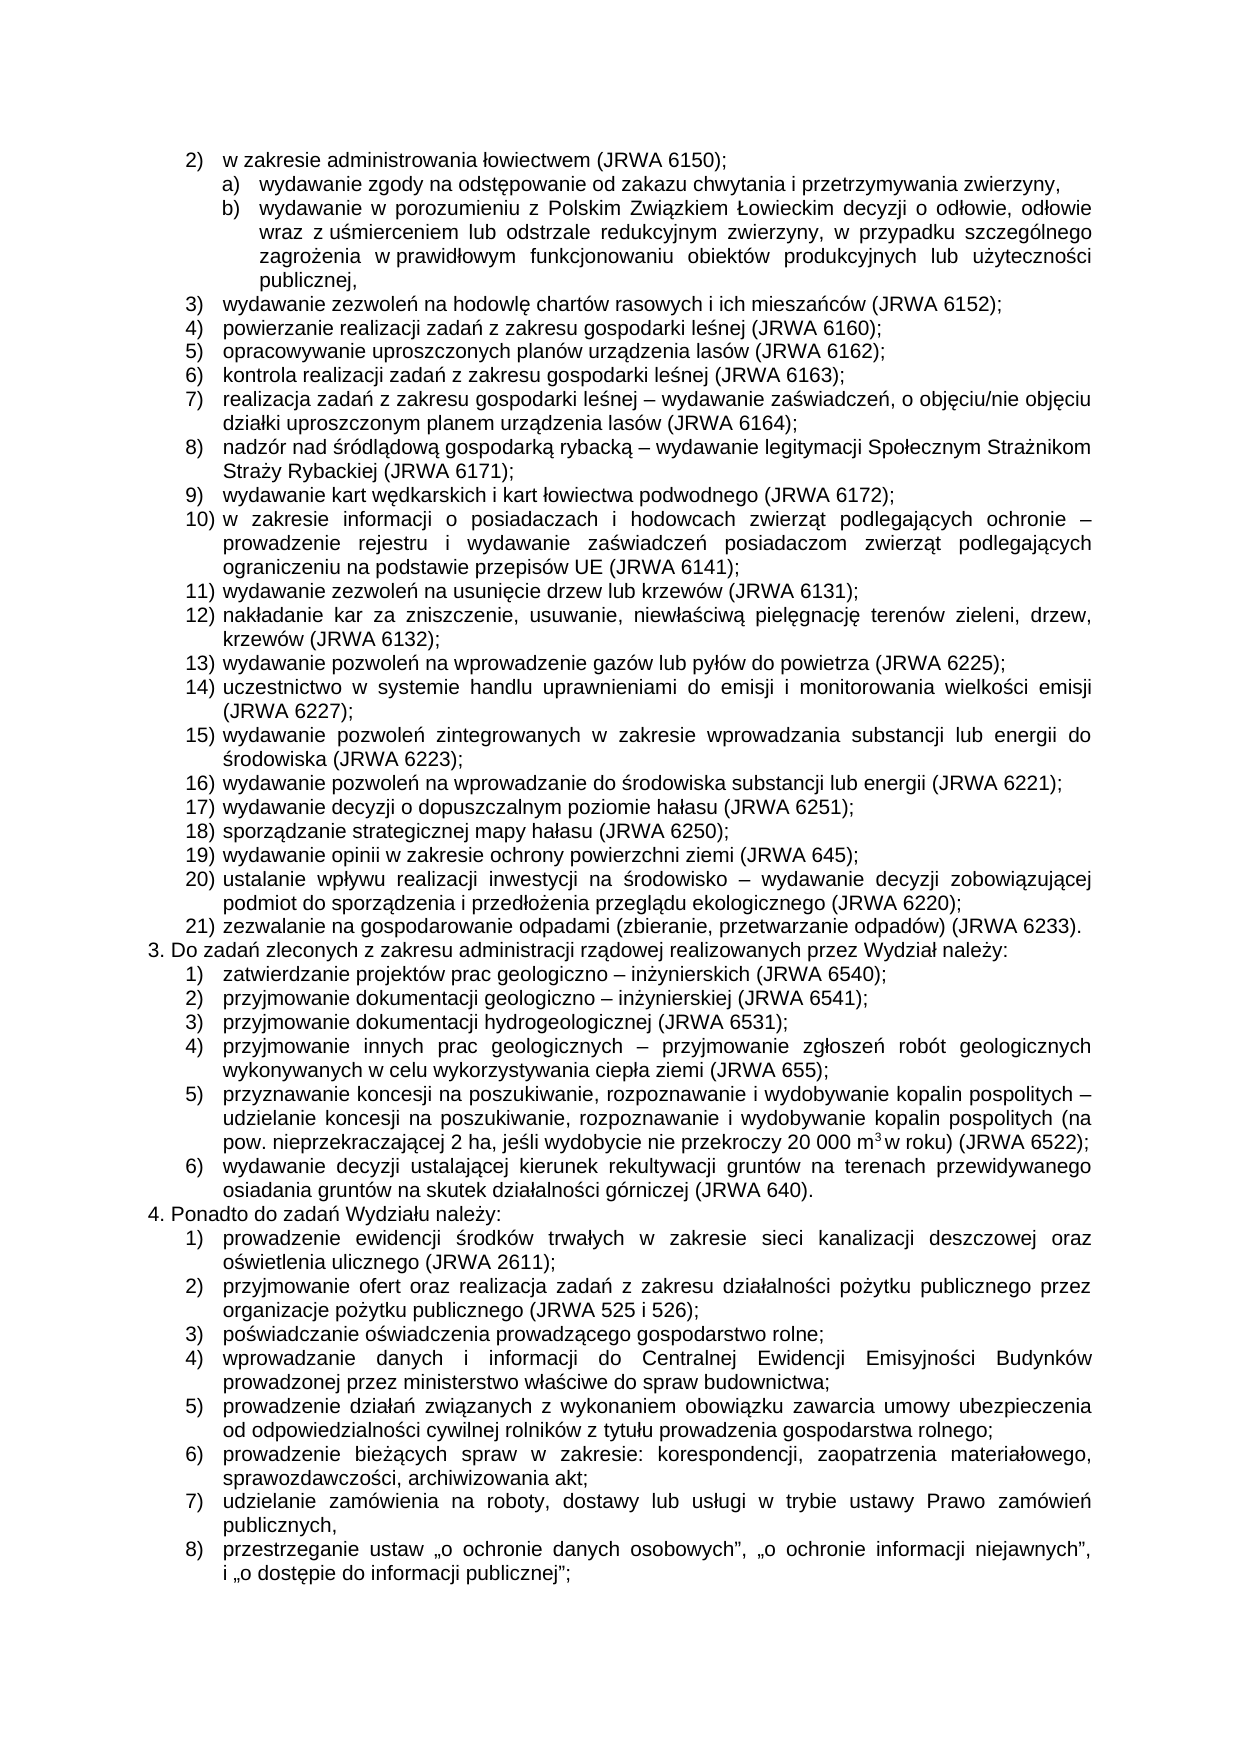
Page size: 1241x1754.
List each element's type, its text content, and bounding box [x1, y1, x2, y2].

list wydawanie pozwoleń na wprowadzenie gazów lub pyłów do powietrza (JRWA 6225); [185, 651, 1093, 675]
text 3. Do zadań zleconych z zakresu administracji rządowej realizowanych przez Wydział należy: [148, 938, 1093, 962]
list prowadzenie ewidencji środków trwałych w zakresie sieci kanalizacji deszczowej oraz oświetlenia ulicznego (JRWA 2611); [185, 1226, 1093, 1274]
list przyjmowanie innych prac geologicznych – przyjmowanie zgłoszeń robót geologicznych wykonywanych w celu wykorzystywania ciepła ziemi (JRWA 655); [185, 1034, 1093, 1082]
list udzielanie zamówienia na roboty, dostawy lub usługi w trybie ustawy Prawo zamówień publicznych, [185, 1489, 1093, 1537]
list przyznawanie koncesji na poszukiwanie, rozpoznawanie i wydobywanie kopalin pospolitych – udzielanie koncesji na poszukiwanie, rozpoznawanie i wydobywanie kopalin pospolitych (na pow. nieprzekraczającej , jeśli wydobycie nie przekroczy 20 000 m3 w roku) (JRWA 6522); [185, 1082, 1093, 1154]
text 4. Ponadto do zadań Wydziału należy: [148, 1202, 1093, 1226]
list wydawanie zezwoleń na usunięcie drzew lub krzewów (JRWA 6131); [185, 579, 1093, 603]
list prowadzenie działań związanych z wykonaniem obowiązku zawarcia umowy ubezpieczenia od odpowiedzialności cywilnej rolników z tytułu prowadzenia gospodarstwa rolnego; [185, 1393, 1093, 1441]
list wydawanie opinii w zakresie ochrony powierzchni ziemi (JRWA 645); [185, 842, 1093, 866]
list przyjmowanie dokumentacji hydrogeologicznej (JRWA 6531); [185, 1010, 1093, 1034]
list wydawanie zezwoleń na hodowlę chartów rasowych i ich mieszańców (JRWA 6152); [185, 291, 1093, 315]
list realizacja zadań z zakresu gospodarki leśnej – wydawanie zaświadczeń, o objęciu/nie objęciu działki uproszczonym planem urządzenia lasów (JRWA 6164); [185, 387, 1093, 435]
list wydawanie decyzji o dopuszczalnym poziomie hałasu (JRWA 6251); [185, 794, 1093, 818]
list prowadzenie bieżących spraw w zakresie: korespondencji, zaopatrzenia materiałowego, sprawozdawczości, archiwizowania akt; [185, 1441, 1093, 1489]
list sporządzanie strategicznej mapy hałasu (JRWA 6250); [185, 818, 1093, 842]
list przestrzeganie ustaw „o ochronie danych osobowych”, „o ochronie informacji niejawnych”, i „o dostępie do informacji publicznej”; [185, 1537, 1093, 1585]
list kontrola realizacji zadań z zakresu gospodarki leśnej (JRWA 6163); [185, 363, 1093, 387]
list w zakresie administrowania łowiectwem (JRWA 6150); [185, 148, 1093, 172]
list wydawanie pozwoleń zintegrowanych w zakresie wprowadzania substancji lub energii do środowiska (JRWA 6223); [185, 723, 1093, 771]
list ustalanie wpływu realizacji inwestycji na środowisko – wydawanie decyzji zobowiązującej podmiot do sporządzenia i przedłożenia przeglądu ekologicznego (JRWA 6220); [185, 866, 1093, 914]
list opracowywanie uproszczonych planów urządzenia lasów (JRWA 6162); [185, 339, 1093, 363]
list wydawanie zgody na odstępowanie od zakazu chwytania i przetrzymywania zwierzyny, [222, 172, 1093, 196]
list wprowadzanie danych i informacji do Centralnej Ewidencji Emisyjności Budynków prowadzonej przez ministerstwo właściwe do spraw budownictwa; [185, 1346, 1093, 1393]
list nakładanie kar za zniszczenie, usuwanie, niewłaściwą pielęgnację terenów zieleni, drzew, krzewów (JRWA 6132); [185, 603, 1093, 651]
list zatwierdzanie projektów prac geologiczno – inżynierskich (JRWA 6540); [185, 962, 1093, 986]
list w zakresie informacji o posiadaczach i hodowcach zwierząt podlegających ochronie – prowadzenie rejestru i wydawanie zaświadczeń posiadaczom zwierząt podlegających ograniczeniu na podstawie przepisów UE (JRWA 6141); [185, 507, 1093, 579]
list przyjmowanie ofert oraz realizacja zadań z zakresu działalności pożytku publicznego przez organizacje pożytku publicznego (JRWA 525 i 526); [185, 1274, 1093, 1322]
list wydawanie kart wędkarskich i kart łowiectwa podwodnego (JRWA 6172); [185, 483, 1093, 507]
list poświadczanie oświadczenia prowadzącego gospodarstwo rolne; [185, 1322, 1093, 1346]
list nadzór nad śródlądową gospodarką rybacką – wydawanie legitymacji Społecznym Strażnikom Straży Rybackiej (JRWA 6171); [185, 435, 1093, 483]
list przyjmowanie dokumentacji geologiczno – inżynierskiej (JRWA 6541); [185, 986, 1093, 1010]
list wydawanie w porozumieniu z Polskim Związkiem Łowieckim decyzji o odłowie, odłowie wraz z uśmierceniem lub odstrzale redukcyjnym zwierzyny, w przypadku szczególnego zagrożenia w prawidłowym funkcjonowaniu obiektów produkcyjnych lub użyteczności publicznej, [222, 196, 1093, 291]
list zezwalanie na gospodarowanie odpadami (zbieranie, przetwarzanie odpadów) (JRWA 6233). [185, 914, 1093, 938]
list wydawanie decyzji ustalającej kierunek rekultywacji gruntów na terenach przewidywanego osiadania gruntów na skutek działalności górniczej (JRWA 640). [185, 1154, 1093, 1202]
list uczestnictwo w systemie handlu uprawnieniami do emisji i monitorowania wielkości emisji (JRWA 6227); [185, 675, 1093, 723]
list wydawanie pozwoleń na wprowadzanie do środowiska substancji lub energii (JRWA 6221); [185, 771, 1093, 794]
list powierzanie realizacji zadań z zakresu gospodarki leśnej (JRWA 6160); [185, 315, 1093, 339]
